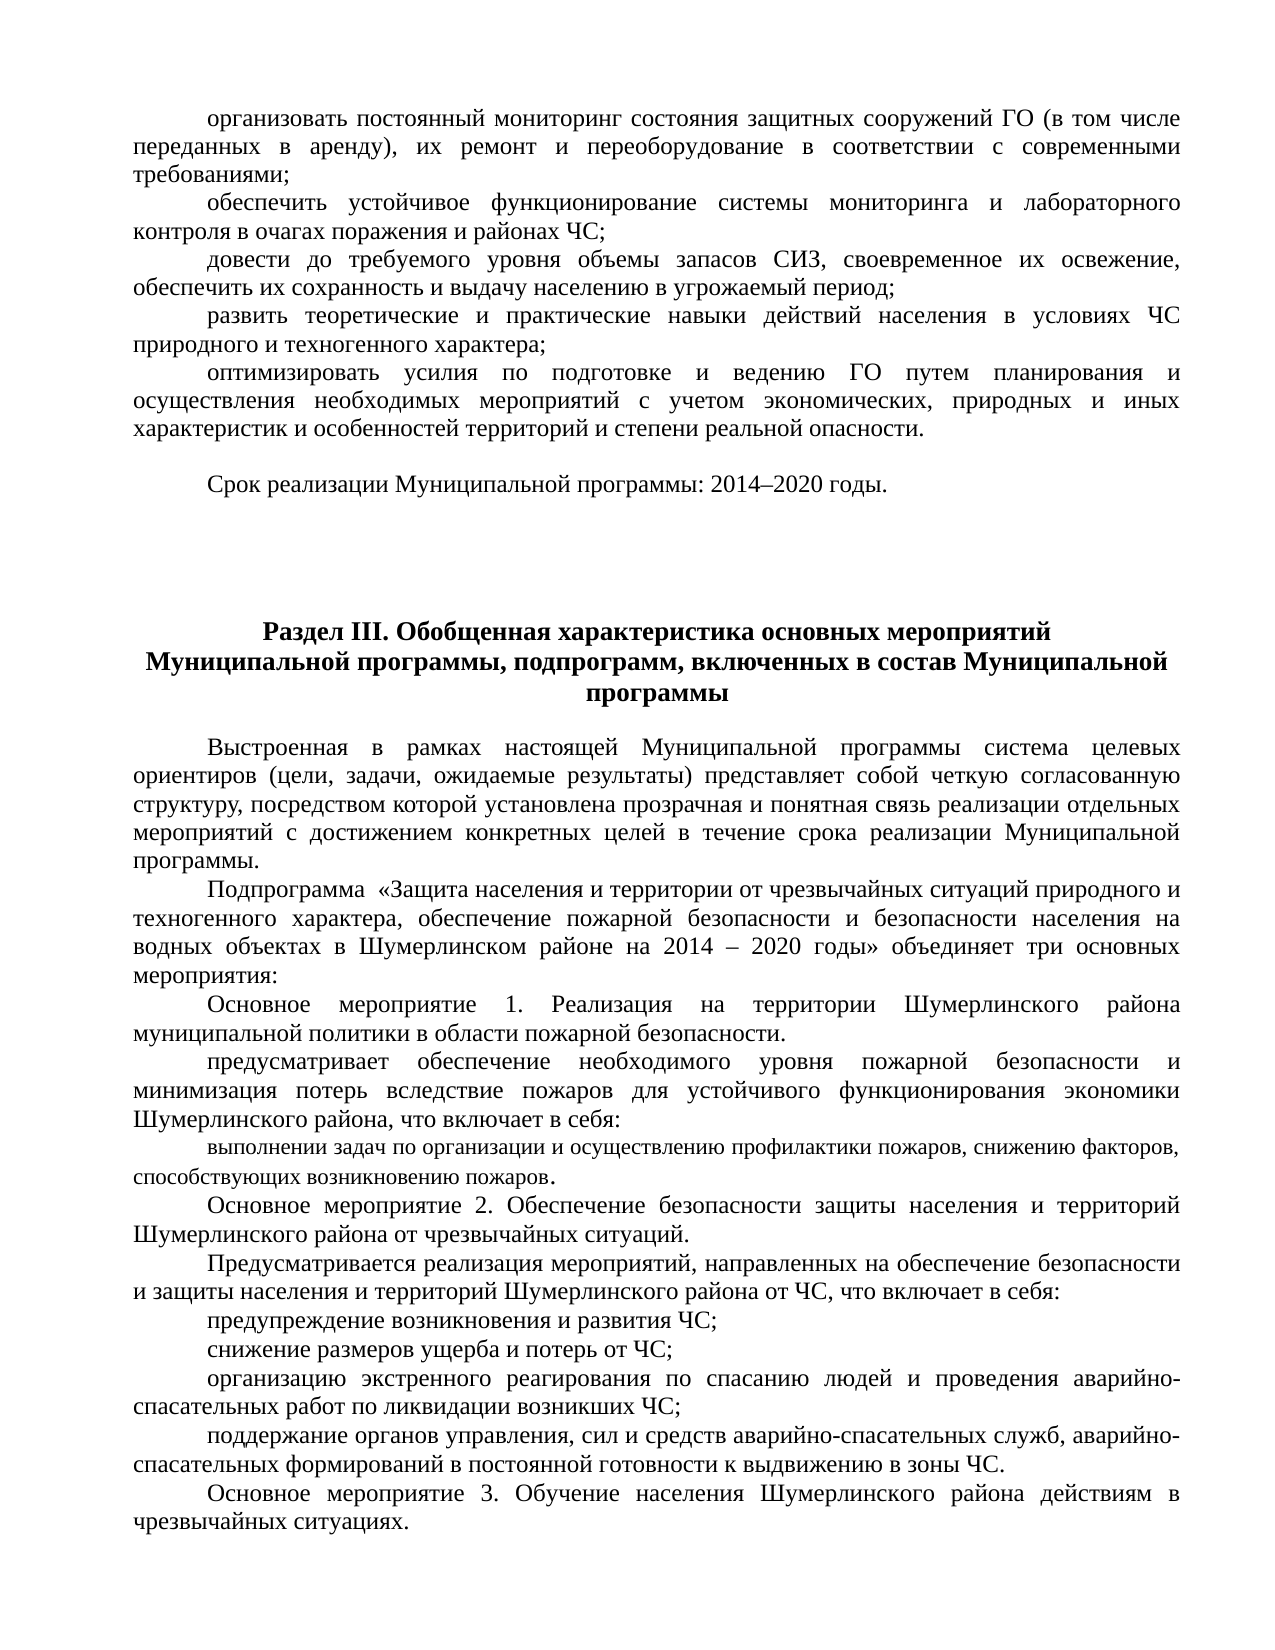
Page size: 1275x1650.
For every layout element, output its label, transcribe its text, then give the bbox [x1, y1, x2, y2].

text довести до требуемого уровня объемы запасов СИЗ, своевременное их освежение, обеспечить их сохранность и выдачу населению в угрожаемый период; [133, 245, 1181, 301]
text выполнении задач по организации и осуществлению профилактики пожаров, снижению факторов, способствующих возникновению пожаров. [133, 1133, 1181, 1190]
text Подпрограмма «Защита населения и территории от чрезвычайных ситуаций природного и техногенного характера, обеспечение пожарной безопасности и безопасности населения на водных объектах в Шумерлинском районе на 2014 – 2020 годы» объединяет три основных мероприятия: [133, 874, 1181, 989]
text поддержание органов управления, сил и средств аварийно-спасательных служб, аварийно-спасательных формирований в постоянной готовности к выдвижению в зоны ЧС. [133, 1420, 1181, 1478]
text Основное мероприятие 1. Реализация на территории Шумерлинского района муниципальной политики в области пожарной безопасности. [133, 989, 1181, 1046]
text Основное мероприятие 3. Обучение населения Шумерлинского района действиям в чрезвычайных ситуациях. [133, 1478, 1181, 1535]
text Срок реализации Муниципальной программы: 2014–2020 годы. [133, 470, 1181, 498]
text Предусматривается реализация мероприятий, направленных на обеспечение безопасности и защиты населения и территорий Шумерлинского района от ЧС, что включает в себя: [133, 1248, 1181, 1305]
text Основное мероприятие 2. Обеспечение безопасности защиты населения и территорий Шумерлинского района от чрезвычайных ситуаций. [133, 1190, 1181, 1248]
text организовать постоянный мониторинг состояния защитных сооружений ГО (в том числе переданных в аренду), их ремонт и переоборудование в соответствии с современными требованиями; [133, 104, 1181, 188]
text Муниципальной программы, подпрограмм, включенных в состав Муниципальной программы [133, 646, 1181, 707]
text оптимизировать усилия по подготовке и ведению ГО путем планирования и осуществления необходимых мероприятий с учетом экономических, природных и иных характеристик и особенностей территорий и степени реальной опасности. [133, 357, 1181, 442]
text предусматривает обеспечение необходимого уровня пожарной безопасности и минимизация потерь вследствие пожаров для устойчивого функционирования экономики Шумерлинского района, что включает в себя: [133, 1046, 1181, 1133]
text Выстроенная в рамках настоящей Муниципальной программы система целевых ориентиров (цели, задачи, ожидаемые результаты) представляет собой четкую согласованную структуру, посредством которой установлена прозрачная и понятная связь реализации отдельных мероприятий с достижением конкретных целей в течение срока реализации Муниципальной программы. [133, 733, 1181, 874]
text обеспечить устойчивое функционирование системы мониторинга и лабораторного контроля в очагах поражения и районах ЧС; [133, 188, 1181, 245]
text организацию экстренного реагирования по спасанию людей и проведения аварийно-спасательных работ по ликвидации возникших ЧС; [133, 1363, 1181, 1420]
text снижение размеров ущерба и потерь от ЧС; [133, 1334, 1181, 1363]
text Раздел III. Обобщенная характеристика основных мероприятий [133, 616, 1181, 646]
text развить теоретические и практические навыки действий населения в условиях ЧС природного и техногенного характера; [133, 301, 1181, 357]
text предупреждение возникновения и развития ЧС; [133, 1305, 1181, 1334]
